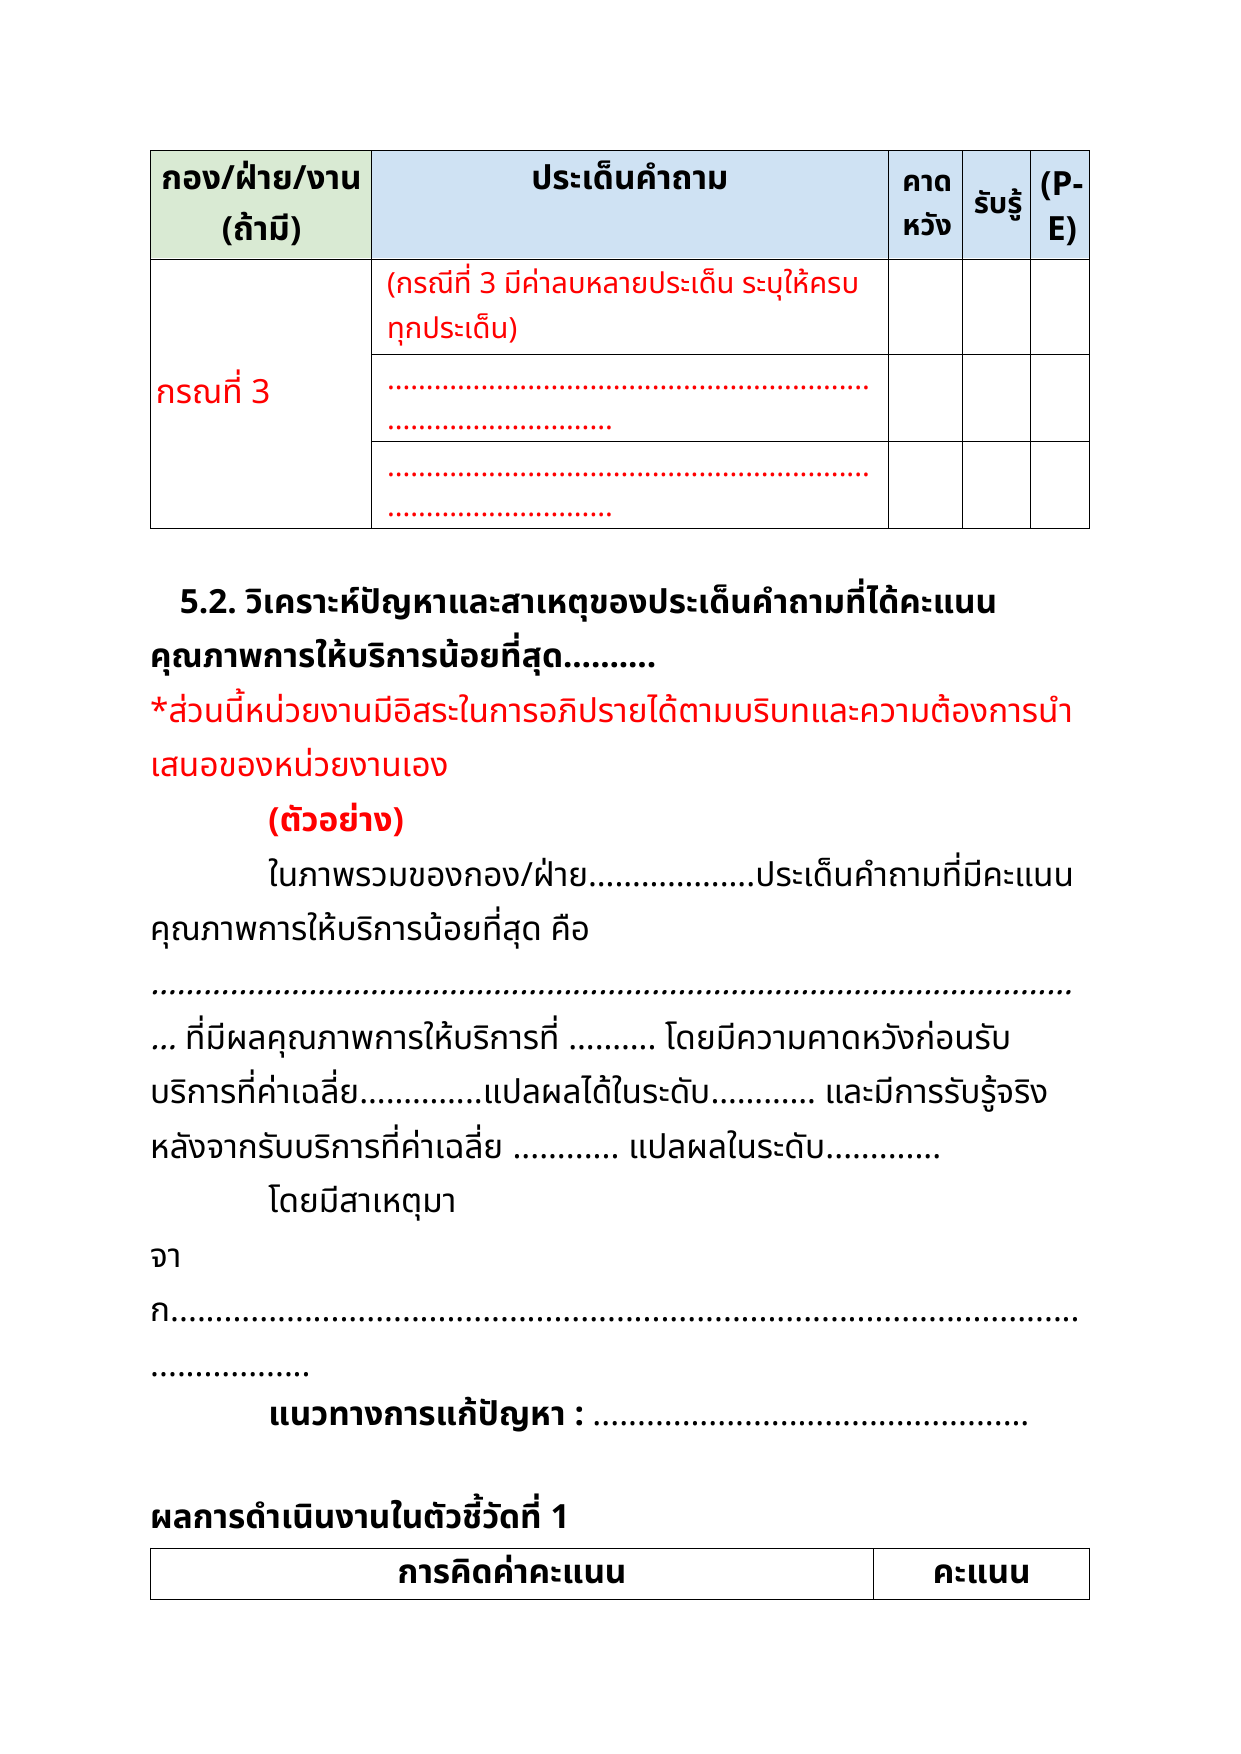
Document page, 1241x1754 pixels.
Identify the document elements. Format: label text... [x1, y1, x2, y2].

table_cell [1031, 442, 1089, 528]
text 5.2. วิเคราะห์ปัญหาและสาเหตุของประเด็นคำถามที่ได้คะแนนคุณภาพการให้บริการน้อยที่สุด………. [150, 578, 1090, 683]
text แนวทางการแก้ปัญหา : ................................................. [150, 1389, 1090, 1440]
text ผลการดำเนินงานในตัวชี้วัดที่ 1 [150, 1493, 1090, 1543]
table_header คะแนน [874, 1549, 1089, 1599]
table_cell [889, 442, 962, 528]
table_cell [963, 260, 1030, 354]
table_cell ........................................................................................... [372, 442, 888, 528]
table_cell [1031, 355, 1089, 441]
table_cell [963, 442, 1030, 528]
table_cell [889, 355, 962, 441]
text โดยมีสาเหตุมาจาก........................................................................................................................ [150, 1177, 1090, 1386]
text ในภาพรวมของกอง/ฝ่าย……………….ประเด็นคำถามที่มีคะแนนคุณภาพการให้บริการน้อยที่สุด คือ ……………………………………………………………………………………………… ที่มีผลคุณภาพการให้บริการที่ ………. โดยมีความคาดหวังก่อนรับบริการที่ค่าเฉลี่ย…………..แปลผลได้ในระดับ………… และมีการรับรู้จริงหลังจากรับบริการที่ค่าเฉลี่ย ............ แปลผลในระดับ............. [150, 850, 1090, 1173]
text *ส่วนนี้หน่วยงานมีอิสระในการอภิปรายได้ตามบริบทและความต้องการนำเสนอของหน่วยงานเอง [150, 687, 1090, 792]
table_header กอง/ฝ่าย/งาน (ถ้ามี) [151, 151, 371, 258]
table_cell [372, 355, 888, 441]
table_cell [1031, 260, 1089, 354]
table_header (P-E) [1031, 151, 1089, 258]
table_header การคิดค่าคะแนน [151, 1549, 873, 1599]
table_cell (กรณีที่ 3 มีค่าลบหลายประเด็น ระบุให้ครบทุกประเด็น) [372, 260, 888, 354]
table_header คาดหวัง [889, 151, 962, 258]
table_header รับรู้ [963, 151, 1030, 258]
text (ตัวอย่าง) [150, 796, 1090, 846]
table_cell กรณที่ 3 [151, 260, 371, 528]
table_cell [889, 260, 962, 354]
table_cell [963, 355, 1030, 441]
table_header ประเด็นคำถาม [372, 151, 888, 258]
